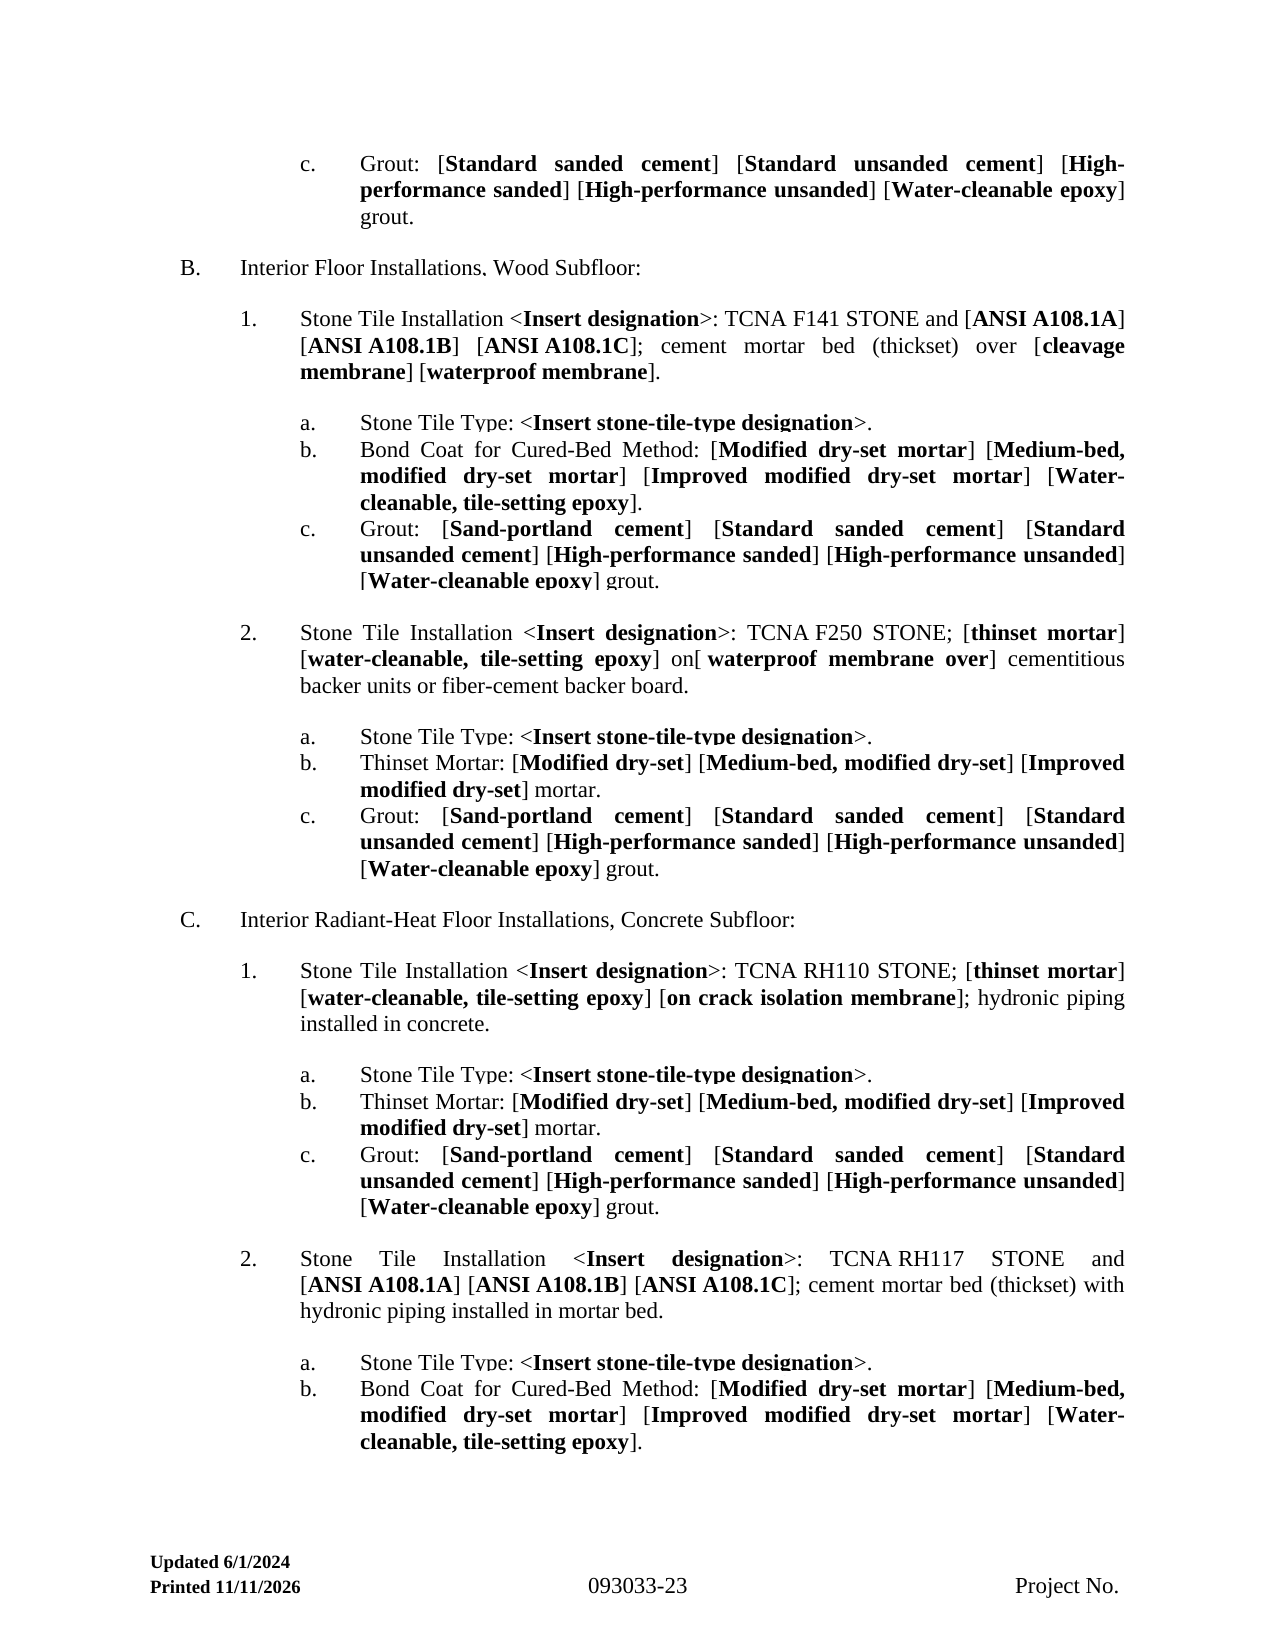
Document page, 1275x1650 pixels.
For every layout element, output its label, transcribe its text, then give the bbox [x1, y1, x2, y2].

text Stone Tile Installation <Insert designation>: TCNA RH117 STONE and [ANSI A108.1A] [ANSI A108.1B] [ANSI A108.1C]; cement mortar bed (thickset) with hydronic piping installed in mortar bed. [240, 1245, 1125, 1324]
text Stone Tile Installation <Insert designation>: TCNA F250 STONE; [thinset mortar] [water-cleanable, tile-setting epoxy] on[ waterproof membrane over] cementitious backer units or fiber-cement backer board. [240, 619, 1125, 698]
text Thinset Mortar: [Modified dry-set] [Medium-bed, modified dry-set] [Improved modified dry-set] mortar. [300, 1088, 1125, 1141]
text Stone Tile Installation <Insert designation>: TCNA F141 STONE and [ANSI A108.1A] [ANSI A108.1B] [ANSI A108.1C]; cement mortar bed (thickset) over [cleavage membrane] [waterproof membrane]. [240, 305, 1125, 384]
text Interior Radiant-Heat Floor Installations, Concrete Subfloor: [180, 906, 1125, 932]
text Interior Floor Installations, Wood Subfloor: [180, 254, 1125, 276]
text Stone Tile Type: <Insert stone-tile-type designation>. [300, 1062, 1125, 1084]
text Stone Tile Type: <Insert stone-tile-type designation>. [300, 1349, 1125, 1371]
text Stone Tile Type: <Insert stone-tile-type designation>. [300, 723, 1125, 745]
text Grout: [Standard sanded cement] [Standard unsanded cement] [High-performance sanded] [High-performance unsanded] [Water-cleanable epoxy] grout. [300, 150, 1125, 229]
text Thinset Mortar: [Modified dry-set] [Medium-bed, modified dry-set] [Improved modified dry-set] mortar. [300, 749, 1125, 802]
text Stone Tile Installation <Insert designation>: TCNA RH110 STONE; [thinset mortar] [water-cleanable, tile-setting epoxy] [on crack isolation membrane]; hydronic piping installed in concrete. [240, 957, 1125, 1037]
text Stone Tile Type: <Insert stone-tile-type designation>. [300, 409, 1125, 432]
